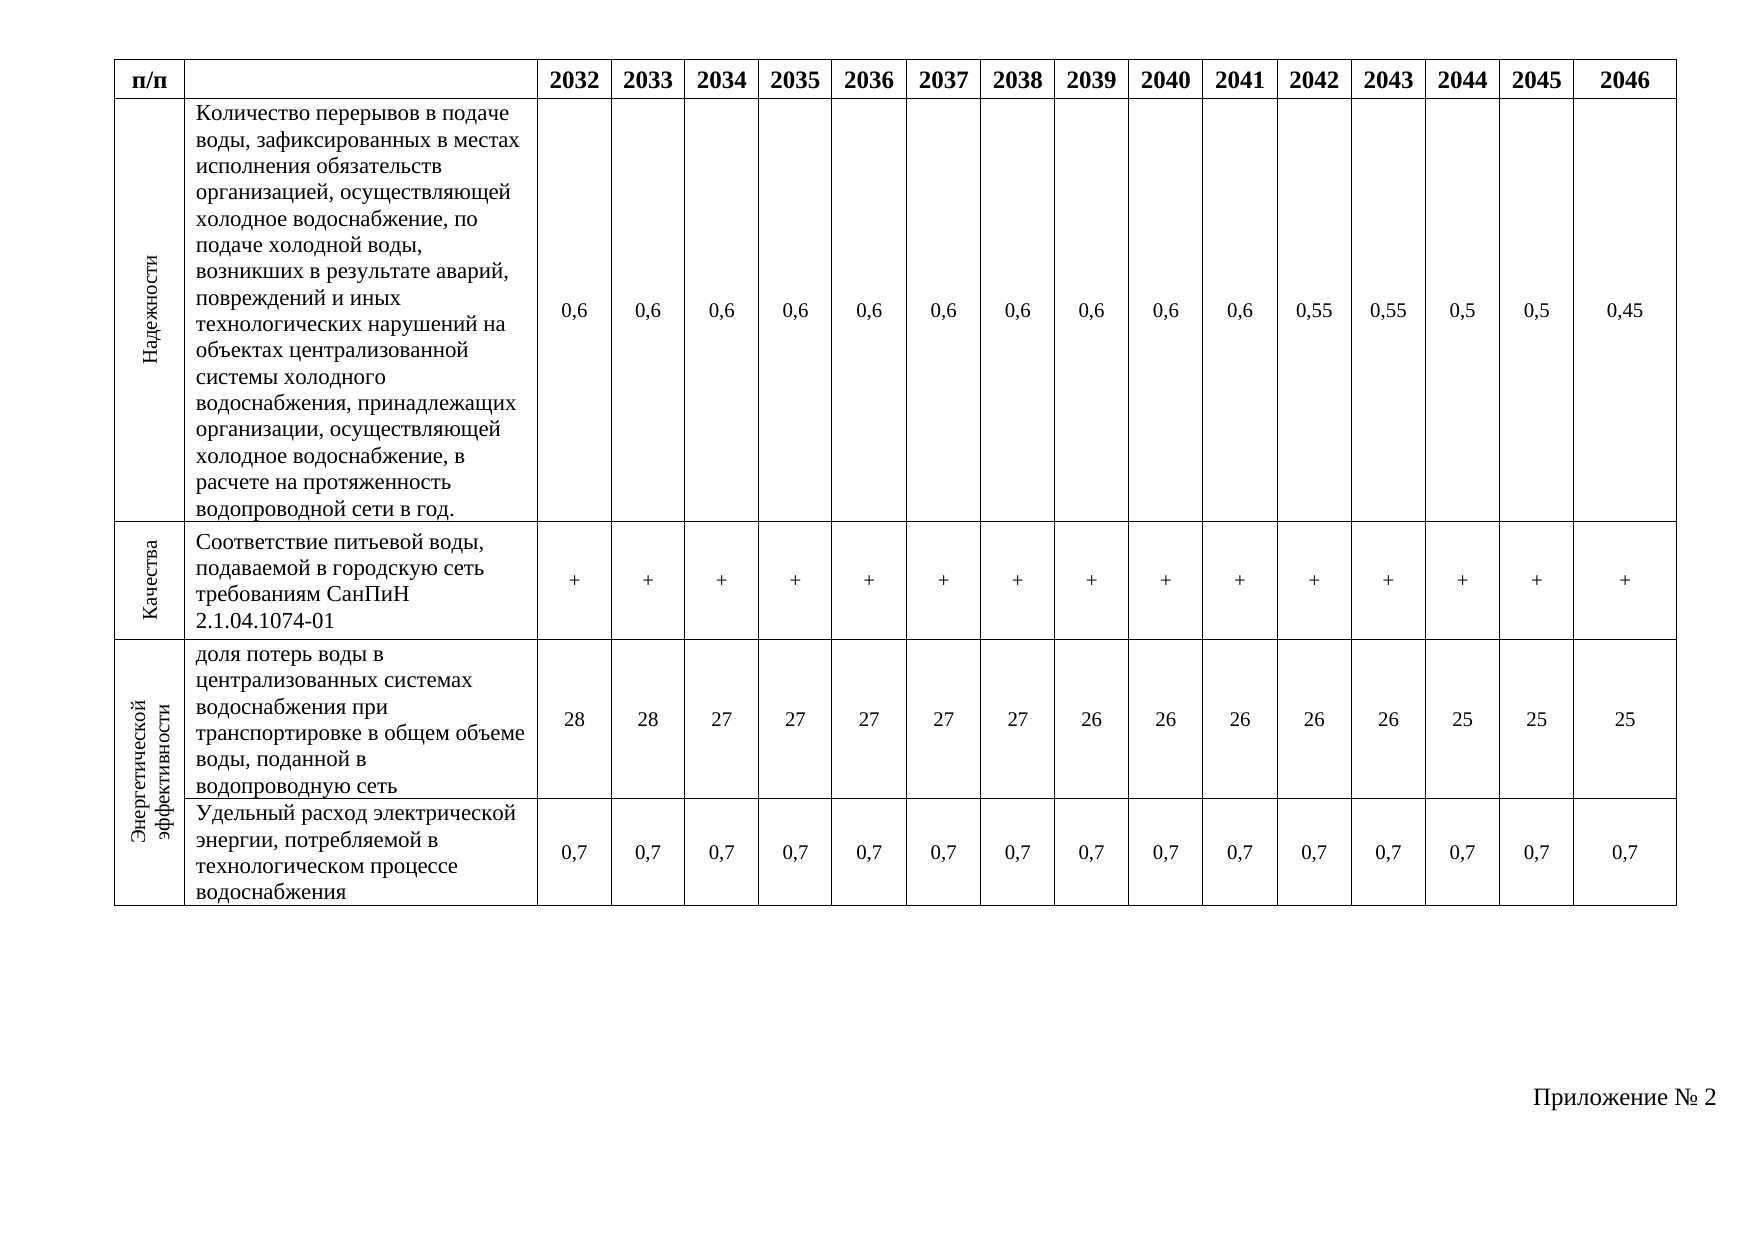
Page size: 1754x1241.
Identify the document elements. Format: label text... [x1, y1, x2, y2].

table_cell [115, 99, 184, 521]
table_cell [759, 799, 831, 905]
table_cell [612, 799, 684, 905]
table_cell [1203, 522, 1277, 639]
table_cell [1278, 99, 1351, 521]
table_cell 2032 [538, 60, 611, 98]
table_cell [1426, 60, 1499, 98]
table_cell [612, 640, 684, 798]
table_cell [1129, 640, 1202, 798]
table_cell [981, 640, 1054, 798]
table_cell № п/п [115, 60, 184, 98]
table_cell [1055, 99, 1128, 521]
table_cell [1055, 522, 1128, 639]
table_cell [185, 60, 537, 98]
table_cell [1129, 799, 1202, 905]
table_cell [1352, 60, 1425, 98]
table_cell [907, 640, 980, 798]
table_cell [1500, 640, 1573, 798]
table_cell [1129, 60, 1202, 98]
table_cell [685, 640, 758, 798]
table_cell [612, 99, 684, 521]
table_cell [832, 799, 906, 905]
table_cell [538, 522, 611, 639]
table_cell 2036 [832, 60, 906, 98]
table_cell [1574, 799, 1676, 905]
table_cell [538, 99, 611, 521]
table_cell 2034 [685, 60, 758, 98]
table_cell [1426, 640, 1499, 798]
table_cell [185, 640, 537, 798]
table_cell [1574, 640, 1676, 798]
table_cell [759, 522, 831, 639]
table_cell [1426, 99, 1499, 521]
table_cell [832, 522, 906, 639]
table_cell 2033 [612, 60, 684, 98]
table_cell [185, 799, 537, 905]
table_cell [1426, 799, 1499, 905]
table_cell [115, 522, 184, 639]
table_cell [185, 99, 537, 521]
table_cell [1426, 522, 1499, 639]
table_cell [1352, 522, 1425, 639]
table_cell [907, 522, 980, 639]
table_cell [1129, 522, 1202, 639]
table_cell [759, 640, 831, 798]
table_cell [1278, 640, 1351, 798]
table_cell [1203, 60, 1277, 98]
table_cell 2037 [907, 60, 980, 98]
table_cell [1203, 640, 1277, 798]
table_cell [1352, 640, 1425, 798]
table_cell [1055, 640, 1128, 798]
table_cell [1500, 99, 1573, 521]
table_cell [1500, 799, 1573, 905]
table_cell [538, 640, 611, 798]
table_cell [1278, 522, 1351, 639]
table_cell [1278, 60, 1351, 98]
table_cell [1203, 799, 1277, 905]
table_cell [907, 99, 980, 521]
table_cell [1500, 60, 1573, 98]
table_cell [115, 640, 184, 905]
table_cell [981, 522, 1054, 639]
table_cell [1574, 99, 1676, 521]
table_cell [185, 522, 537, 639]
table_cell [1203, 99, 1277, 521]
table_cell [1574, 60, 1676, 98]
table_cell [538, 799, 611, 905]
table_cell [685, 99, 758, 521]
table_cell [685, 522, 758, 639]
table_cell 2035 [759, 60, 831, 98]
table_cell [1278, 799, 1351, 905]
text Приложение № 2 [74, 1082, 1717, 1110]
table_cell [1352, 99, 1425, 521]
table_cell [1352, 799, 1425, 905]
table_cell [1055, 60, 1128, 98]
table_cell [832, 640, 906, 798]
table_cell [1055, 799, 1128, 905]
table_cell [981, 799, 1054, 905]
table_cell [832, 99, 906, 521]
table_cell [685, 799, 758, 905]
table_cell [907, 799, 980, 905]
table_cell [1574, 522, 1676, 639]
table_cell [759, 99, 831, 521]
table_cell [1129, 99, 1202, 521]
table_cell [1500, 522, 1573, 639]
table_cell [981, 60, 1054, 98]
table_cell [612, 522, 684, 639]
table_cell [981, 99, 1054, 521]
